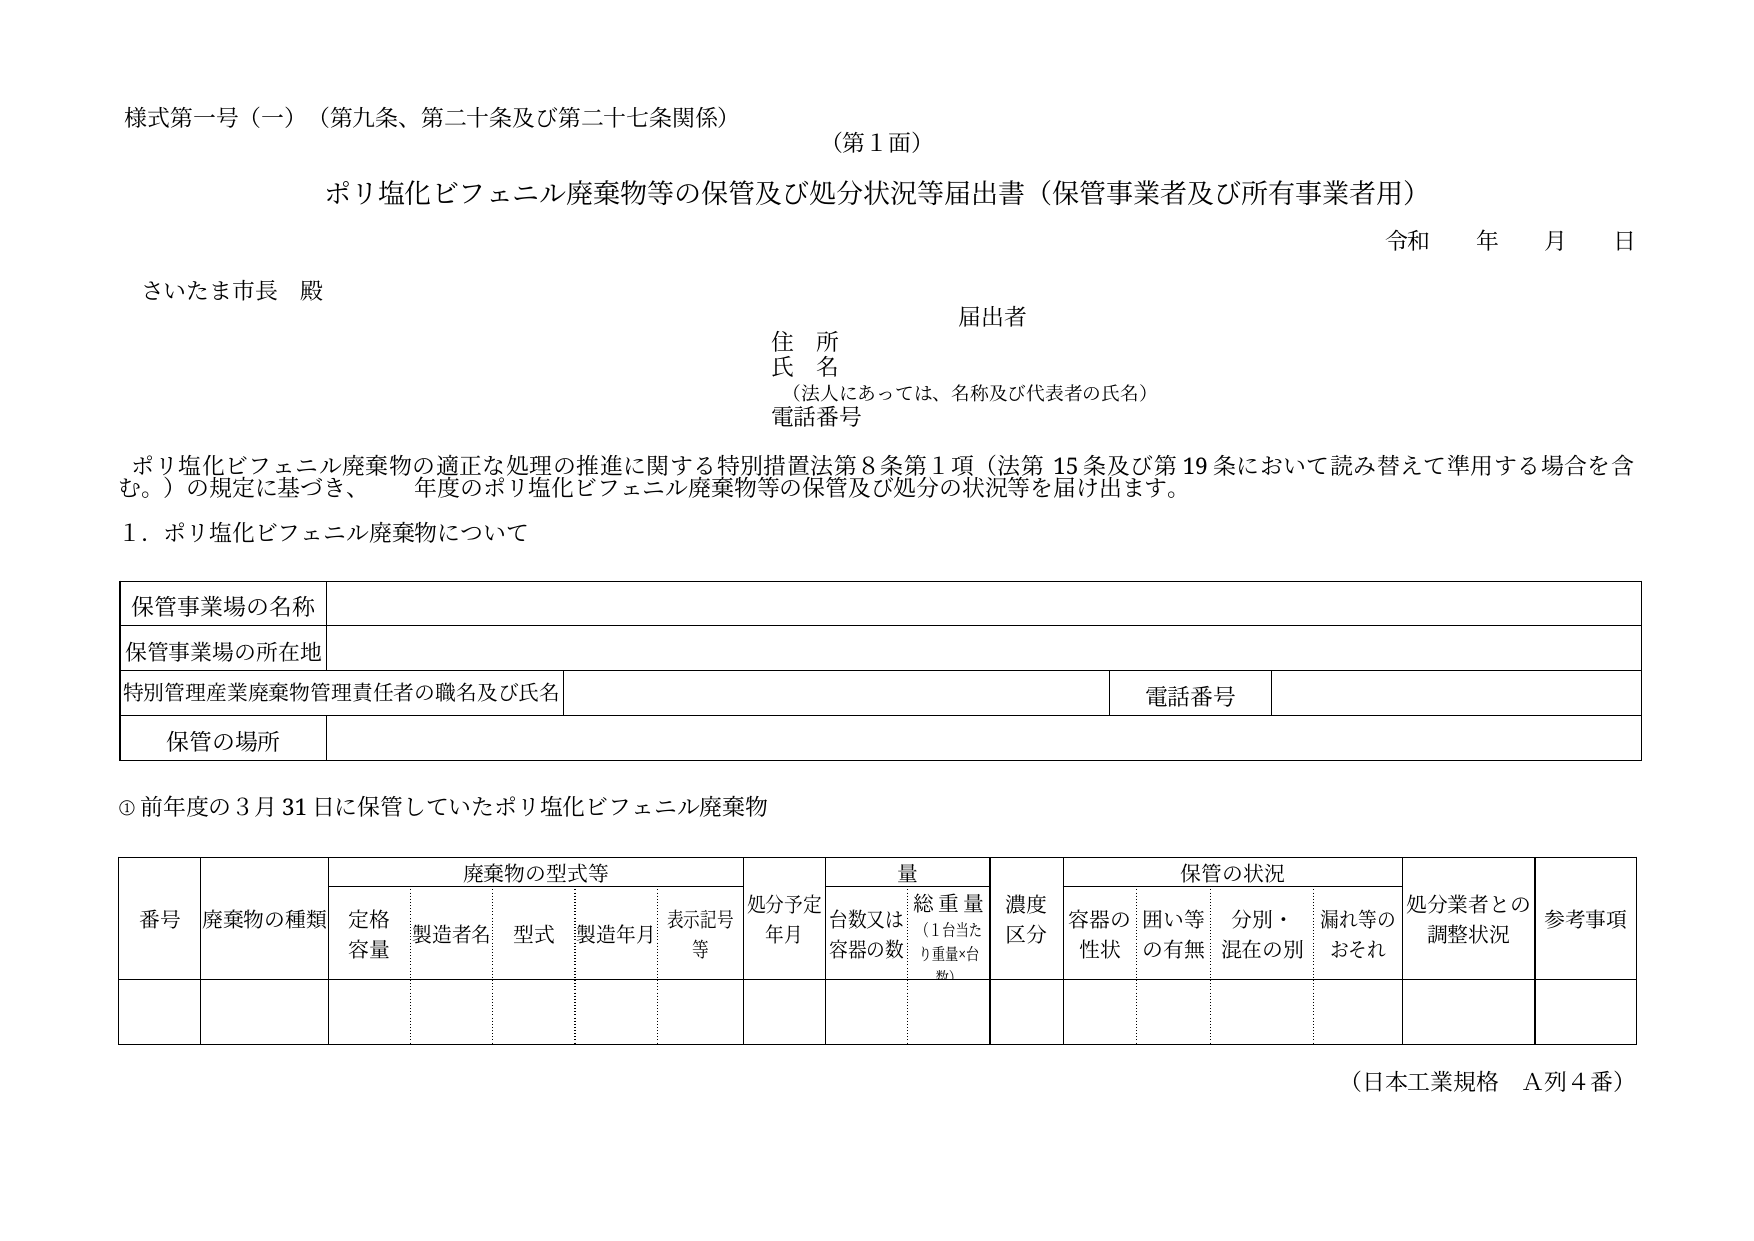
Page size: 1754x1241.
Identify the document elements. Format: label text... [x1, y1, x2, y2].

table_cell [329, 980, 411, 1044]
table_cell 保管の場所 [121, 716, 326, 760]
text （日本工業規格 Ａ列４番） [118, 1071, 1636, 1096]
table_cell [327, 626, 1641, 670]
table_cell [575, 980, 657, 1044]
text 様式第一号（一）（第九条、第二十条及び第二十七条関係） [118, 106, 1636, 132]
table_cell [1137, 980, 1211, 1044]
table_cell [1211, 980, 1314, 1044]
table_cell [1064, 980, 1137, 1044]
table_cell [991, 980, 1063, 1044]
text さいたま市長 殿 [118, 279, 1636, 305]
table_cell 囲い等 の有無 [1137, 887, 1211, 979]
table_cell 特別管理産業廃棄物管理責任者の職名及び氏名 [121, 671, 563, 715]
table_cell [327, 716, 1641, 760]
table_cell 型式 [493, 887, 575, 979]
text （法人にあっては、名称及び代表者の氏名） [118, 380, 1636, 406]
text ポリ塩化ビフェニル廃棄物の適正な処理の推進に関する特別措置法第８条第１項（法第15条及び第19条において読み替えて準用する場合を含む。）の規定に基づき、 年度のポリ塩化ビフェニル廃棄物等の保管及び処分の状況等を届け出ます。 [118, 456, 1636, 501]
text ポリ塩化ビフェニル廃棄物等の保管及び処分状況等届出書（保管事業者及び所有事業者用） [118, 179, 1636, 209]
table_cell [908, 980, 989, 1044]
text 住 所 [118, 330, 1636, 355]
table_cell [657, 980, 743, 1044]
table_cell 容器の 性状 [1064, 887, 1137, 979]
table_cell 定格 容量 [329, 887, 411, 979]
table_header 番号 [119, 858, 200, 979]
table_cell [119, 980, 200, 1044]
table_cell 電話番号 [1110, 671, 1271, 715]
table_header 廃棄物の種類 [201, 858, 328, 979]
table_cell [1314, 980, 1402, 1044]
table_header [327, 582, 1641, 625]
text 氏 名 [118, 355, 1636, 380]
text （第１面） [118, 132, 1636, 157]
table_cell [493, 980, 575, 1044]
table_header 参考事項 [1536, 858, 1636, 979]
text 電話番号 [118, 406, 1636, 431]
table_cell 台数又は 容器の数 [826, 887, 908, 979]
table_cell 表示記号等 [657, 887, 743, 979]
table_cell [411, 980, 493, 1044]
table_header 処分予定年月 [744, 858, 825, 979]
table_cell [564, 671, 1109, 715]
table_cell 漏れ等の おそれ [1314, 887, 1402, 979]
text 令和 年 月 日 [118, 232, 1636, 254]
table_header 処分業者との 調整状況 [1403, 858, 1534, 979]
text ①前年度の３月31日に保管していたポリ塩化ビフェニル廃棄物 [118, 795, 1636, 820]
table_cell [826, 980, 908, 1044]
table_cell 総重量 （１台当たり重量×台数） [908, 887, 989, 979]
table_cell [744, 980, 825, 1044]
table_header 保管の状況 [1064, 858, 1402, 886]
table_cell [201, 980, 328, 1044]
table_cell [1403, 980, 1534, 1044]
table_cell 保管事業場の所在地 [121, 626, 326, 670]
table_cell [1536, 980, 1636, 1044]
table_cell 分別・ 混在の別 [1211, 887, 1314, 979]
table_header 量 [826, 858, 989, 886]
table_cell 製造年月 [575, 887, 657, 979]
table_header 保管事業場の名称 [121, 582, 326, 625]
table_cell 製造者名 [411, 887, 493, 979]
text １．ポリ塩化ビフェニル廃棄物について [118, 524, 1636, 546]
table_header 廃棄物の型式等 [329, 858, 743, 886]
table_cell [1272, 671, 1641, 715]
text 届出者 [118, 305, 1636, 330]
table_header 濃度 区分 [991, 858, 1063, 979]
